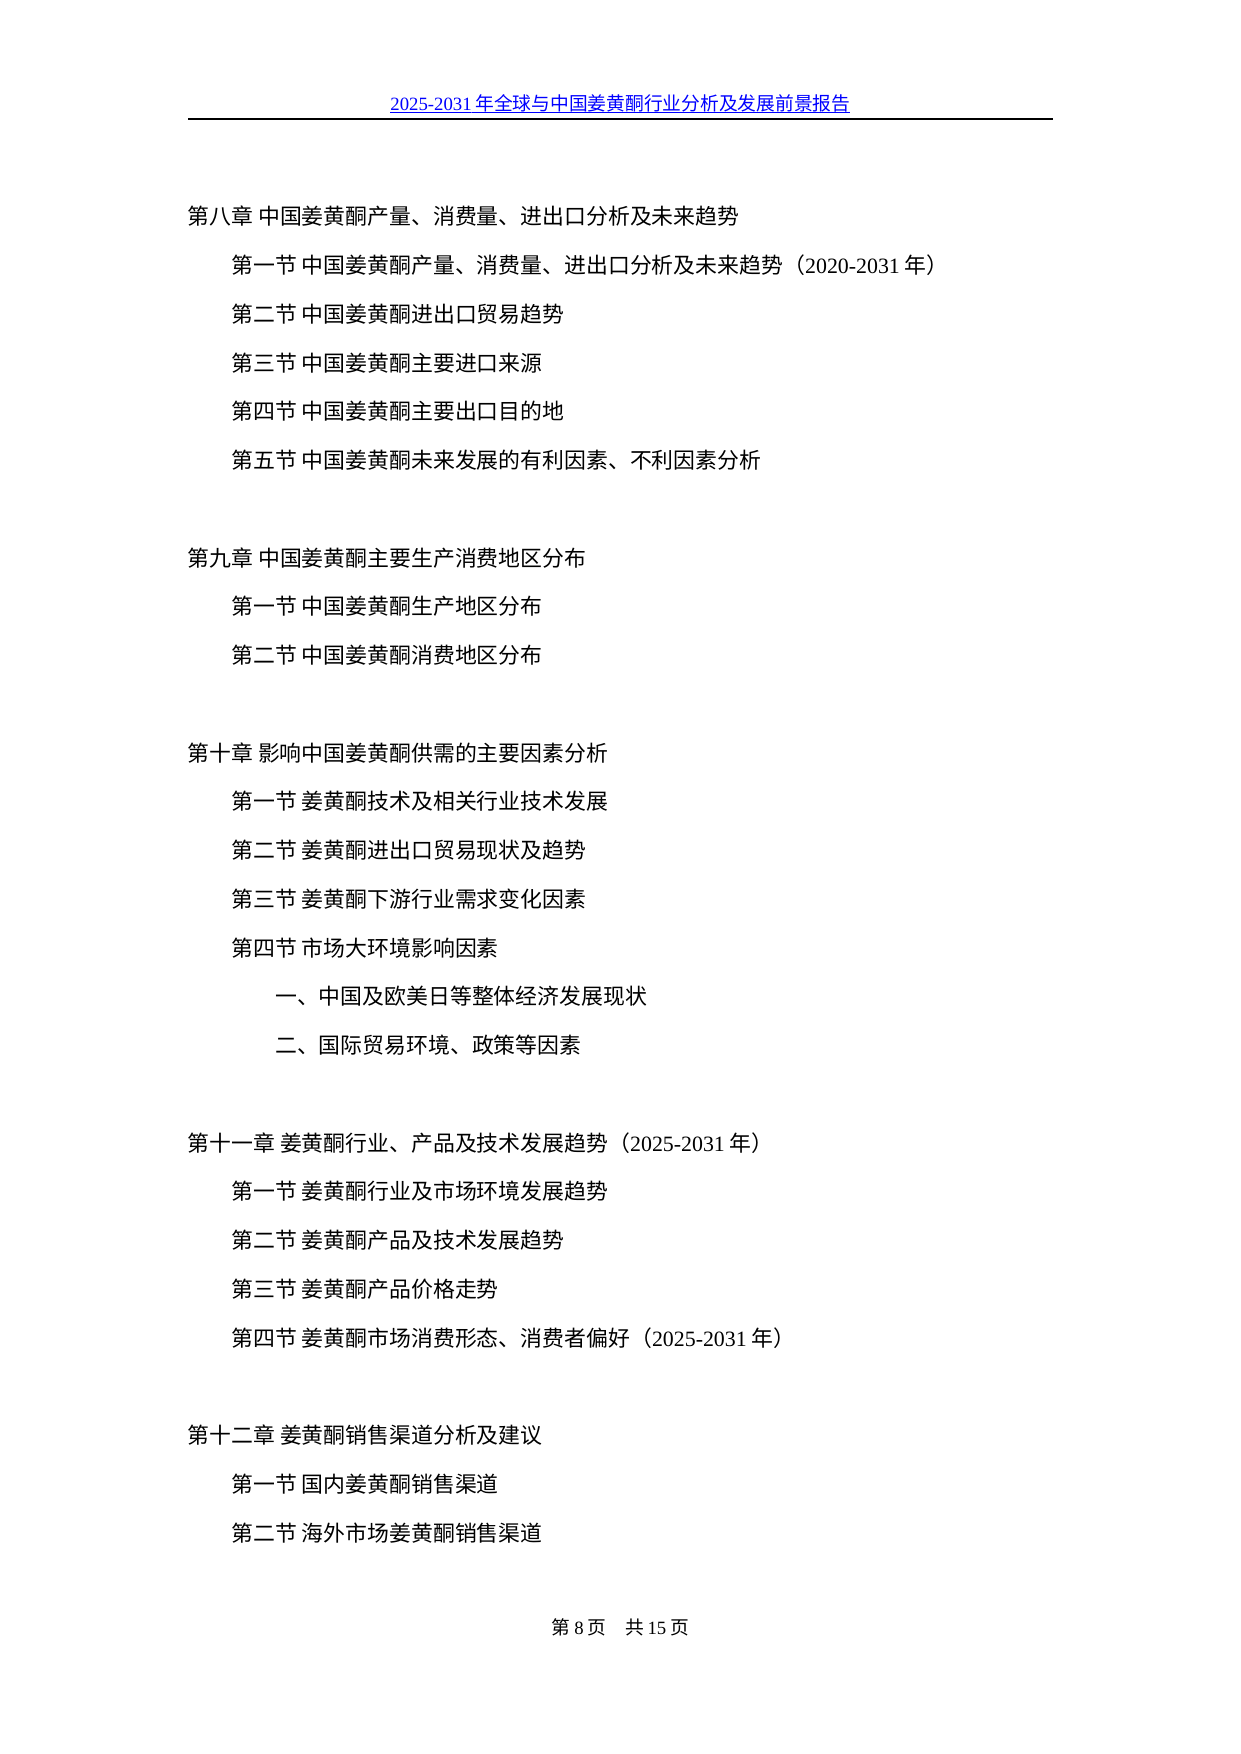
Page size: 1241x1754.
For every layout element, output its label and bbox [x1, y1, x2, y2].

text [187, 150, 1053, 1548]
